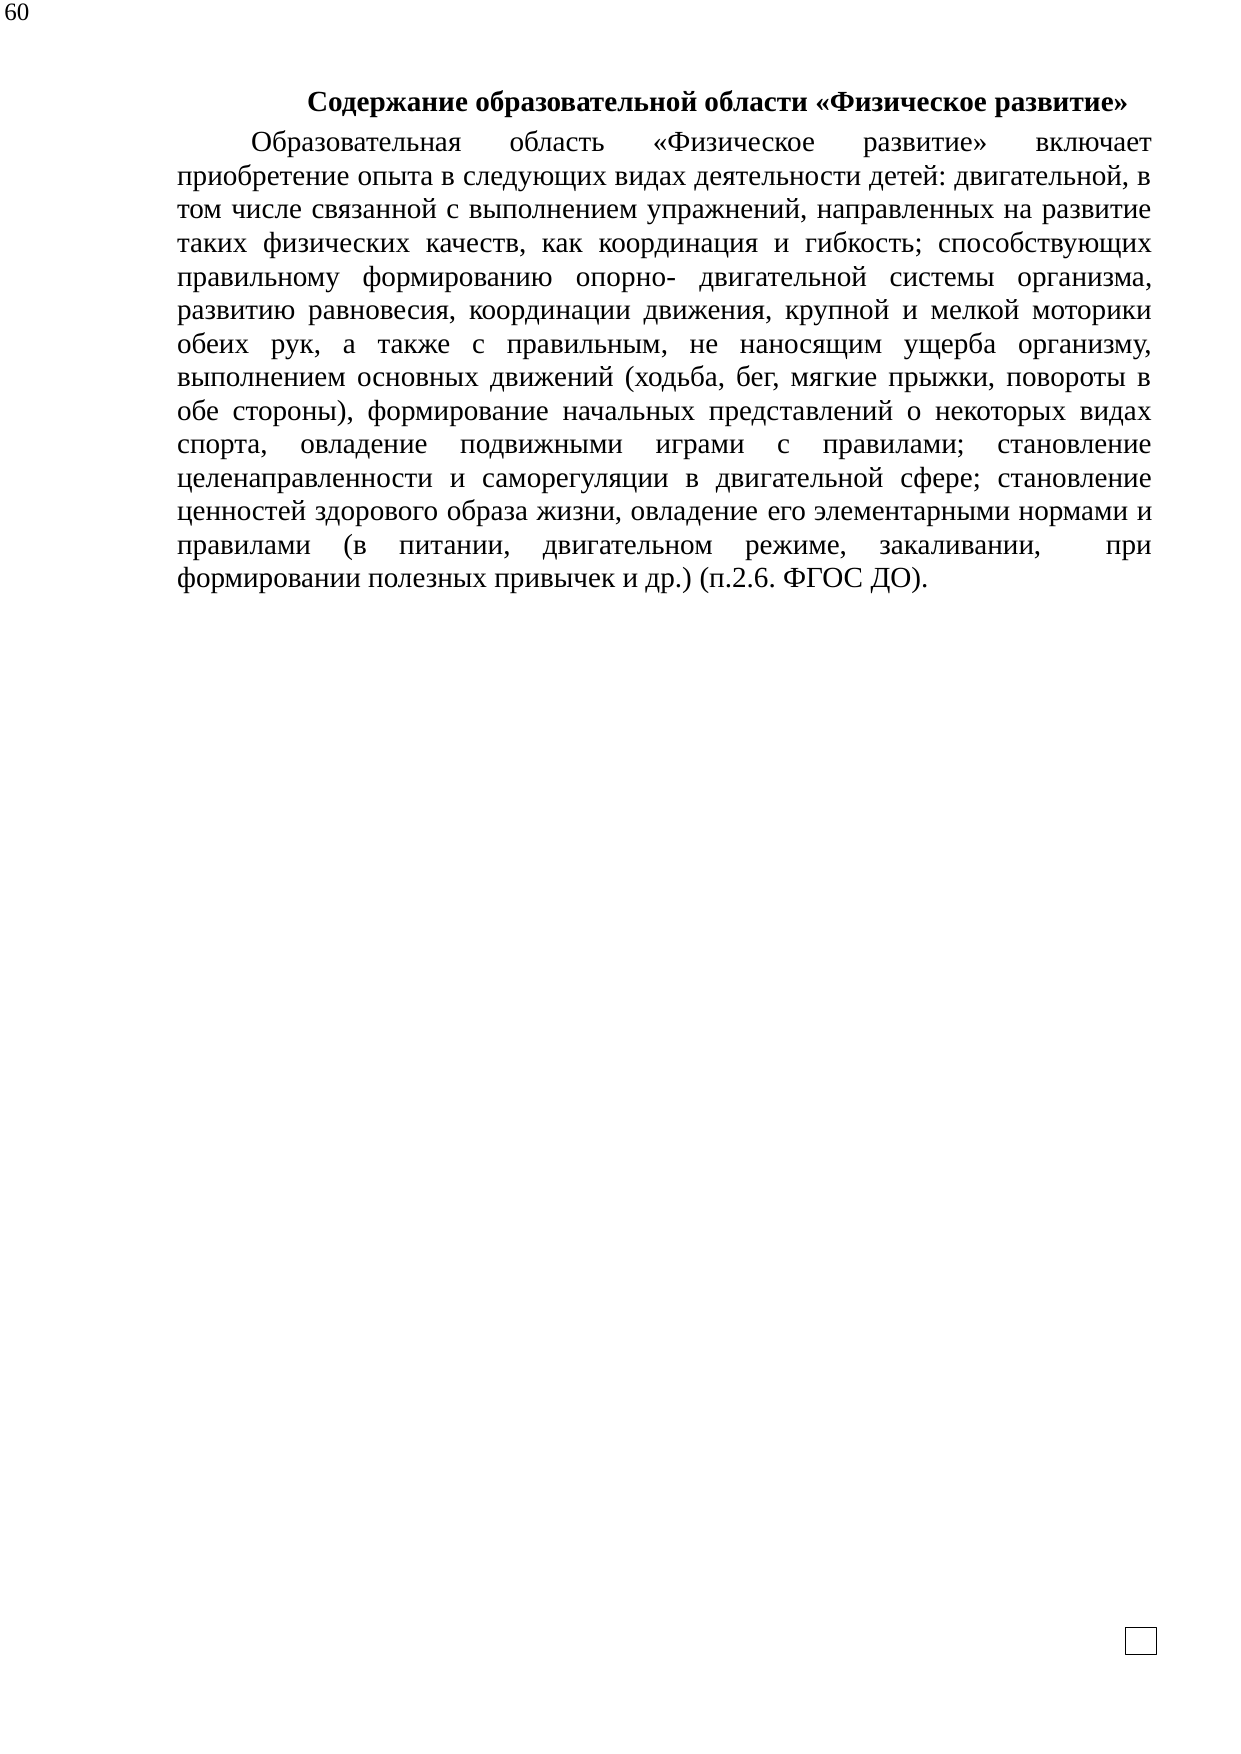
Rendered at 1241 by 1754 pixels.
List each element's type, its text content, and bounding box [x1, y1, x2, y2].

text Содержание образовательной области «Физическое развитие» [251, 84, 1184, 118]
text Образовательная область «Физическое развитие» включает приобретение опыта в следующих видах деятельности детей: двигательной, в том числе связанной с выполнением упражнений, направленных на развитие таких физических качеств, как координация и гибкость; способствующих правильному формированию опорно- двигательной системы организма, развитию равновесия, координации движения, крупной и мелкой моторики обеих рук, а также с правильным, не наносящим ущерба организму, выполнением основных движений (ходьба, бег, мягкие прыжки, повороты в обе стороны), формирование начальных представлений о некоторых видах спорта, овладение подвижными играми с правилами; становление целенаправленности и саморегуляции в двигательной сфере; становление ценностей здорового образа жизни, овладение его элементарными нормами и правилами (в питании, двигательном режиме, закаливании, при формировании полезных привычек и др.) (п.2.6. ФГОС ДО). [177, 124, 1153, 594]
